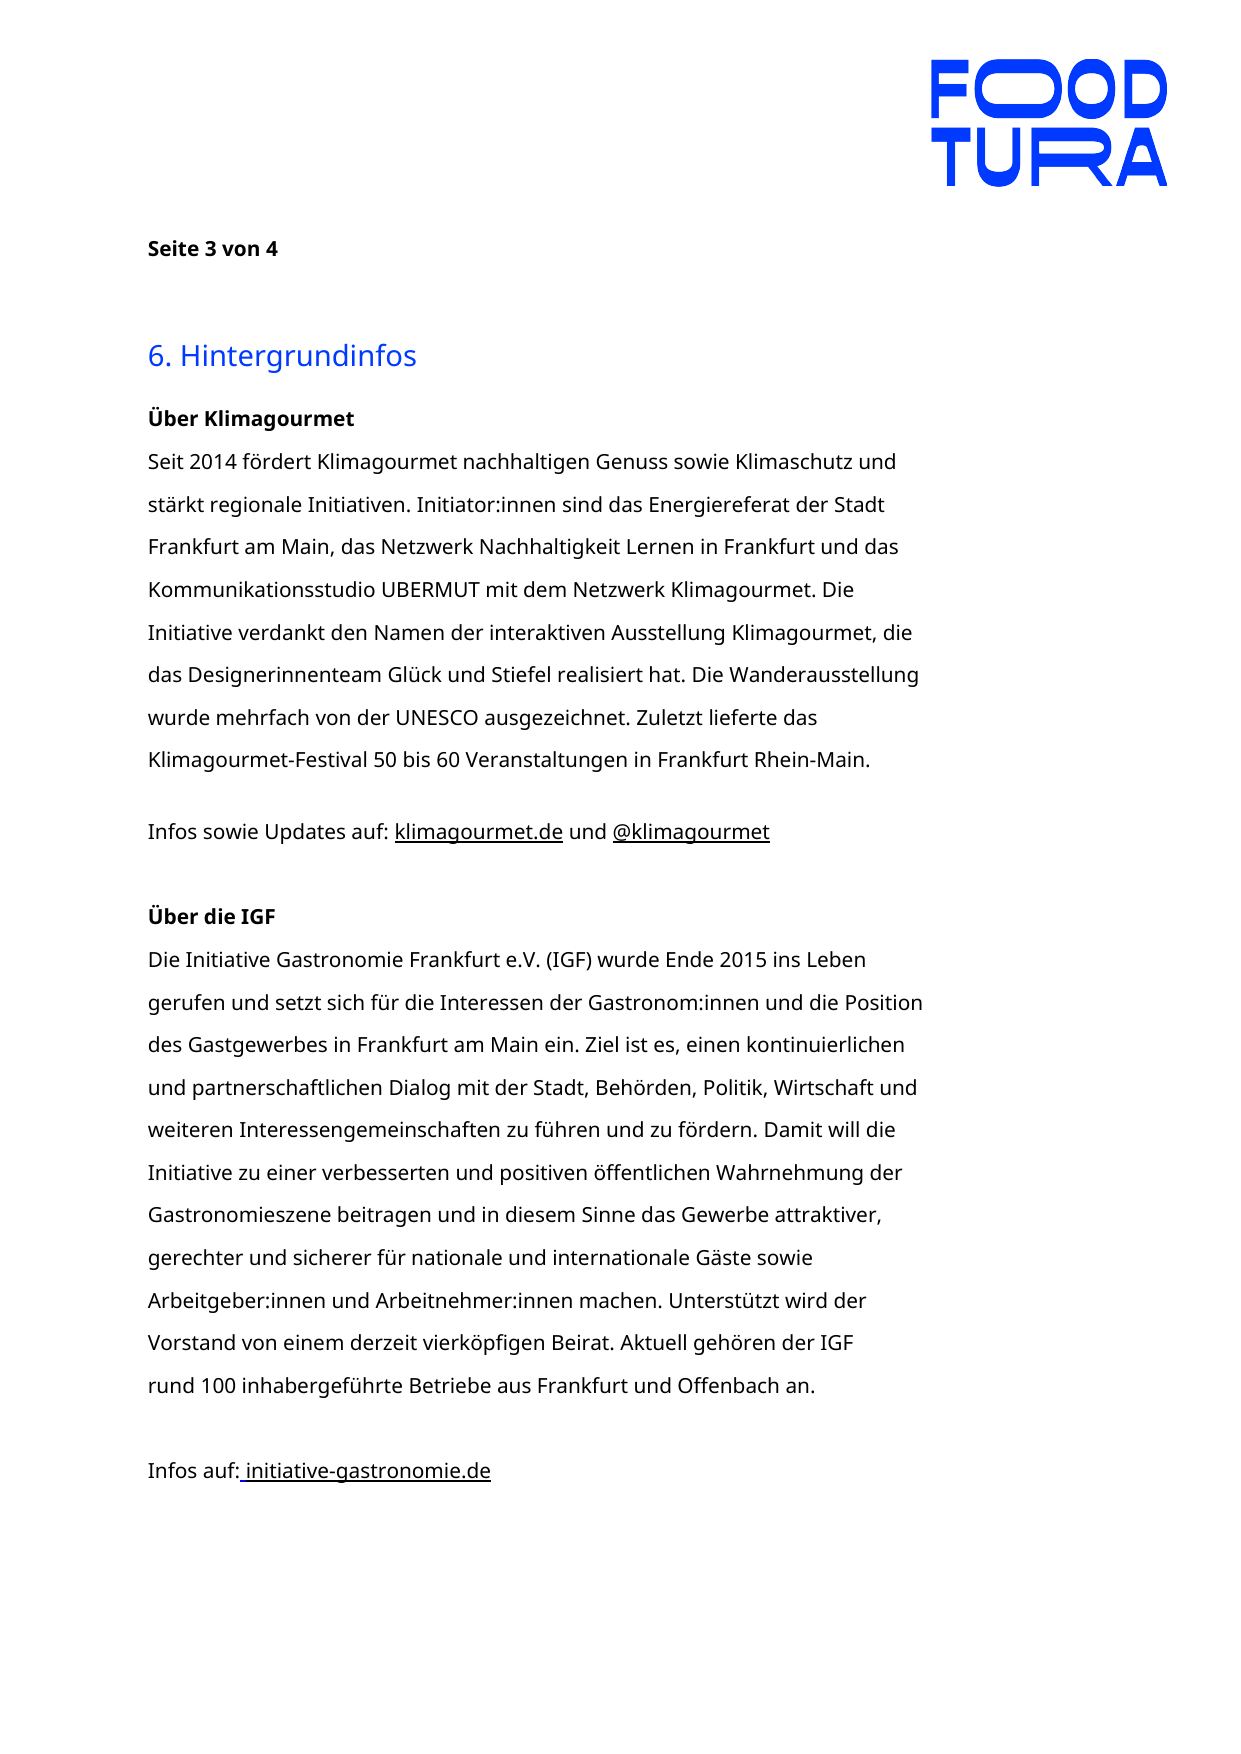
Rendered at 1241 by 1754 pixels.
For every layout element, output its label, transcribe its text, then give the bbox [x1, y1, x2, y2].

text Infos sowie Updates auf: klimagourmet.de und @klimagourmet [148, 817, 945, 846]
picture [931, 59, 1168, 187]
subtitle 6. Hintergrundinfos [148, 336, 945, 375]
text Über die IGF Die Initiative Gastronomie Frankfurt e.V. (IGF) wurde Ende 2015 ins Leben gerufen und setzt sich für die Interessen der Gastronom:innen und die Position des Gastgewerbes in Frankfurt am Main ein. Ziel ist es, einen kontinuierlichen und partnerschaftlichen Dialog mit der Stadt, Behörden, Politik, Wirtschaft und weiteren Interessengemeinschaften zu führen und zu fördern. Damit will die Initiative zu einer verbesserten und positiven öffentlichen Wahrnehmung der Gastronomieszene beitragen und in diesem Sinne das Gewerbe attraktiver, gerechter und sicherer für nationale und internationale Gäste sowie Arbeitgeber:innen und Arbeitnehmer:innen machen. Unterstützt wird der Vorstand von einem derzeit vierköpfigen Beirat. Aktuell gehören der IGF rund 100 inhabergeführte Betriebe aus Frankfurt und Offenbach an. Infos auf: initiative-gastronomie.de [148, 902, 945, 1485]
text Über Klimagourmet Seit 2014 fördert Klimagourmet nachhaltigen Genuss sowie Klimaschutz und stärkt regionale Initiativen. Initiator:innen sind das Energiereferat der Stadt Frankfurt am Main, das Netzwerk Nachhaltigkeit Lernen in Frankfurt und das Kommunikationsstudio UBERMUT mit dem Netzwerk Klimagourmet. Die Initiative verdankt den Namen der interaktiven Ausstellung Klimagourmet, die das Designerinnenteam Glück und Stiefel realisiert hat. Die Wanderausstellung wurde mehrfach von der UNESCO ausgezeichnet. Zuletzt lieferte das Klimagourmet-Festival 50 bis 60 Veranstaltungen in Frankfurt Rhein-Main. [148, 404, 945, 774]
